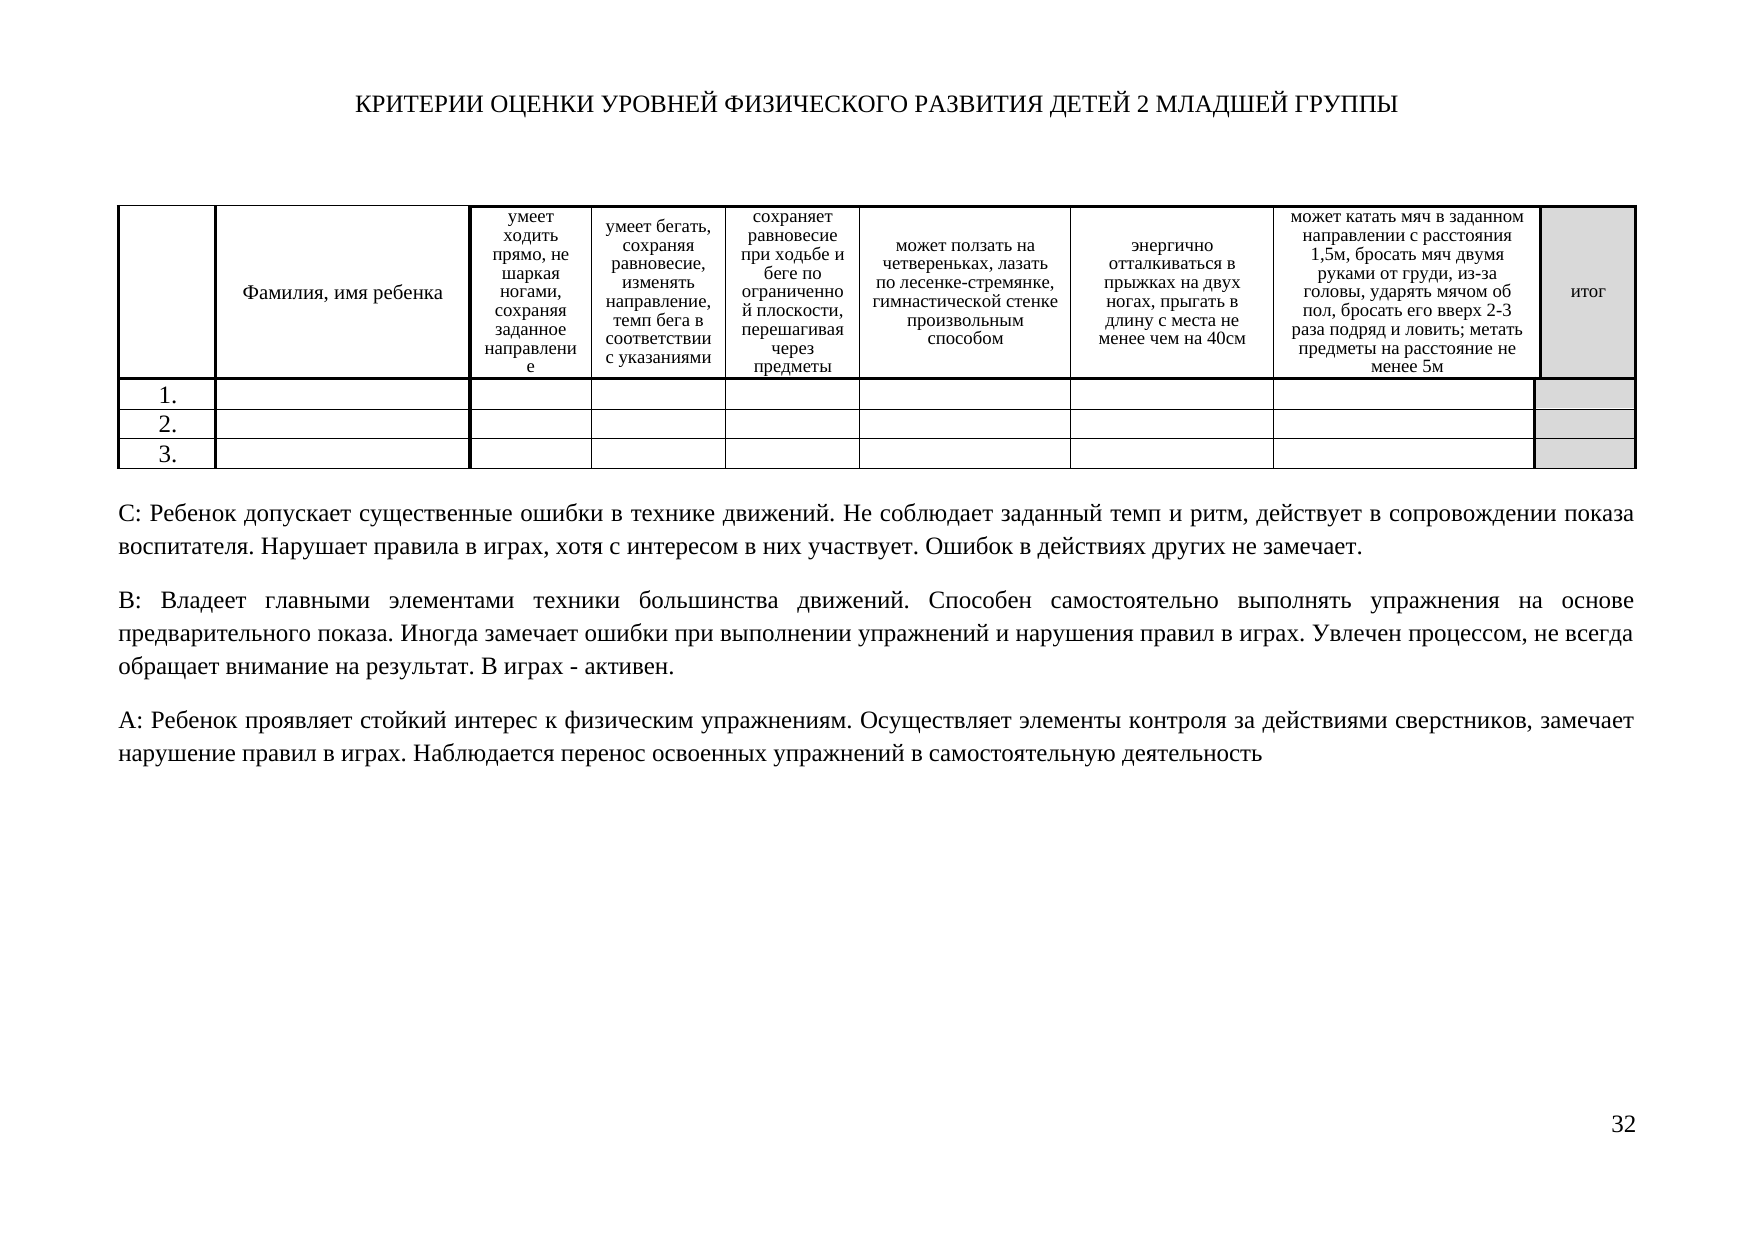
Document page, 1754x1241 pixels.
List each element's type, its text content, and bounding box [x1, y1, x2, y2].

table_header итог [1542, 208, 1634, 377]
table_cell [1071, 439, 1273, 468]
table_cell [217, 380, 468, 408]
table_cell [860, 439, 1070, 468]
table_cell [1274, 410, 1533, 438]
table_header умеет ходить прямо, не шаркая ногами, сохраняя заданное направление [472, 208, 591, 377]
table_cell [726, 439, 859, 468]
table_cell [120, 410, 214, 438]
table_cell [472, 410, 591, 438]
table_header Фамилия, имя ребенка [217, 206, 468, 377]
table_cell [1536, 439, 1634, 468]
table_cell [592, 380, 725, 408]
table_header может ползать на четвереньках, лазать по лесенке-стремянке, гимнастической стенке произвольным способом [860, 208, 1070, 377]
table_header может катать мяч в заданном направлении с расстояния 1,5м, бросать мяч двумя руками от груди, из-за головы, ударять мячом об пол, бросать его вверх 2-3 раза подряд и ловить; метать предметы на расстояние не менее 5м [1274, 208, 1539, 377]
text А: Ребенок проявляет стойкий интерес к физическим упражнениям. Осуществляет элементы контроля за действиями сверстников, замечает нарушение правил в играх. Наблюдается перенос освоенных упражнений в самостоятельную деятельность [118, 705, 1636, 766]
table_cell [1274, 380, 1533, 408]
table_header сохраняет равновесие при ходьбе и беге по ограниченной плоскости, перешагивая через предметы [726, 208, 859, 377]
table_cell [726, 380, 859, 408]
table_header [120, 206, 214, 377]
table_header энергично отталкиваться в прыжках на двух ногах, прыгать в длину с места не менее чем на 40см [1071, 208, 1273, 377]
table_cell [120, 380, 214, 408]
table_cell [472, 439, 591, 468]
table_header умеет бегать, сохраняя равновесие, изменять направление, темп бега в соответствии с указаниями [592, 208, 725, 377]
table_cell [1274, 439, 1533, 468]
table_cell [217, 410, 468, 438]
table_cell [860, 380, 1070, 408]
text КРИТЕРИИ ОЦЕНКИ УРОВНЕЙ ФИЗИЧЕСКОГО РАЗВИТИЯ ДЕТЕЙ 2 МЛАДШЕЙ ГРУППЫ [118, 89, 1636, 117]
table_cell [860, 410, 1070, 438]
text В: Владеет главными элементами техники большинства движений. Способен самостоятельно выполнять упражнения на основе предварительного показа. Иногда замечает ошибки при выполнении упражнений и нарушения правил в играх. Увлечен процессом, не всегда обращает внимание на результат. В играх - активен. [118, 585, 1636, 679]
table_cell [1536, 380, 1634, 408]
table_cell [592, 439, 725, 468]
table_cell [1071, 380, 1273, 408]
table_cell [217, 439, 468, 468]
table_cell [120, 439, 214, 468]
table_cell [726, 410, 859, 438]
table_cell [472, 380, 591, 408]
table_cell [1071, 410, 1273, 438]
table_cell [592, 410, 725, 438]
table_cell [1536, 410, 1634, 438]
text С: Ребенок допускает существенные ошибки в технике движений. Не соблюдает заданный темп и ритм, действует в сопровождении показа воспитателя. Нарушает правила в играх, хотя с интересом в них участвует. Ошибок в действиях других не замечает. [118, 498, 1636, 560]
